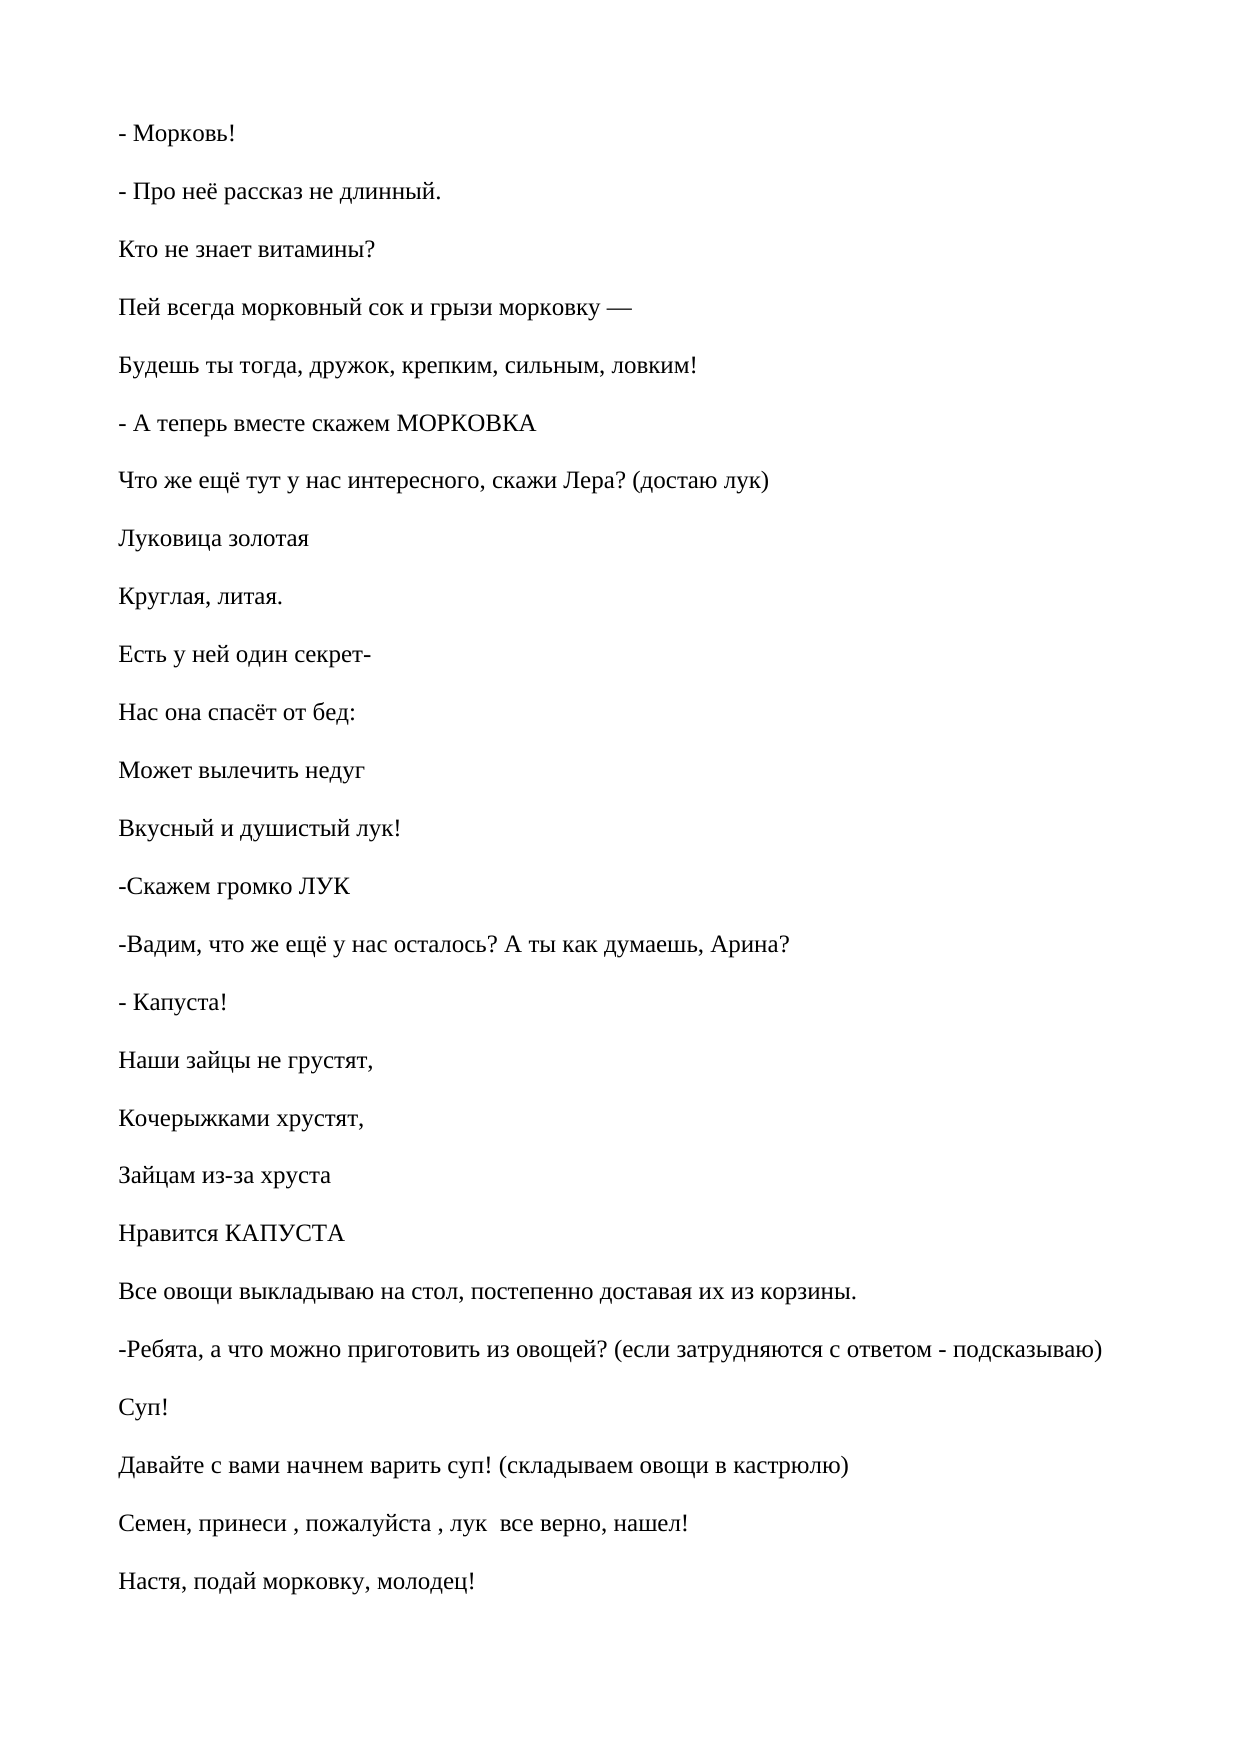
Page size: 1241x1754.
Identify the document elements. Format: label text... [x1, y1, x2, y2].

text Семен, принеси , пожалуйста , лук все верно, нашел! [118, 1508, 1152, 1537]
text Луковица золотая [118, 523, 1152, 552]
text Кочерыжками хрустят, [118, 1103, 1152, 1131]
text Будешь ты тогда, дружок, крепким, сильным, ловким! [118, 350, 1152, 378]
text Давайте с вами начнем варить суп! (складываем овощи в кастрюлю) [118, 1450, 1152, 1479]
text Нравится КАПУСТА [118, 1218, 1152, 1247]
text Что же ещё тут у нас интересного, скажи Лера? (достаю лук) [118, 466, 1152, 494]
text - Морковь! [118, 118, 1152, 147]
text Настя, подай морковку, молодец! [118, 1566, 1152, 1595]
text Круглая, литая. [118, 581, 1152, 610]
text - А теперь вместе скажем МОРКОВКА [118, 408, 1152, 436]
text Пей всегда морковный сок и грызи морковку — [118, 292, 1152, 321]
text - Про неё рассказ не длинный. [118, 176, 1152, 205]
text Все овощи выкладываю на стол, постепенно доставая их из корзины. [118, 1276, 1152, 1305]
text Суп! [118, 1392, 1152, 1421]
text Нас она спасёт от бед: [118, 697, 1152, 726]
text Зайцам из-за хруста [118, 1161, 1152, 1189]
text Вкусный и душистый лук! [118, 813, 1152, 842]
text - Капуста! [118, 987, 1152, 1016]
text Может вылечить недуг [118, 755, 1152, 784]
text -Ребята, а что можно приготовить из овощей? (если затрудняются с ответом - подсказываю) [118, 1334, 1152, 1363]
text Наши зайцы не грустят, [118, 1045, 1152, 1073]
text -Вадим, что же ещё у нас осталось? А ты как думаешь, Арина? [118, 929, 1152, 958]
text -Скажем громко ЛУК [118, 871, 1152, 900]
text Кто не знает витамины? [118, 234, 1152, 263]
text Есть у ней один секрет- [118, 639, 1152, 668]
